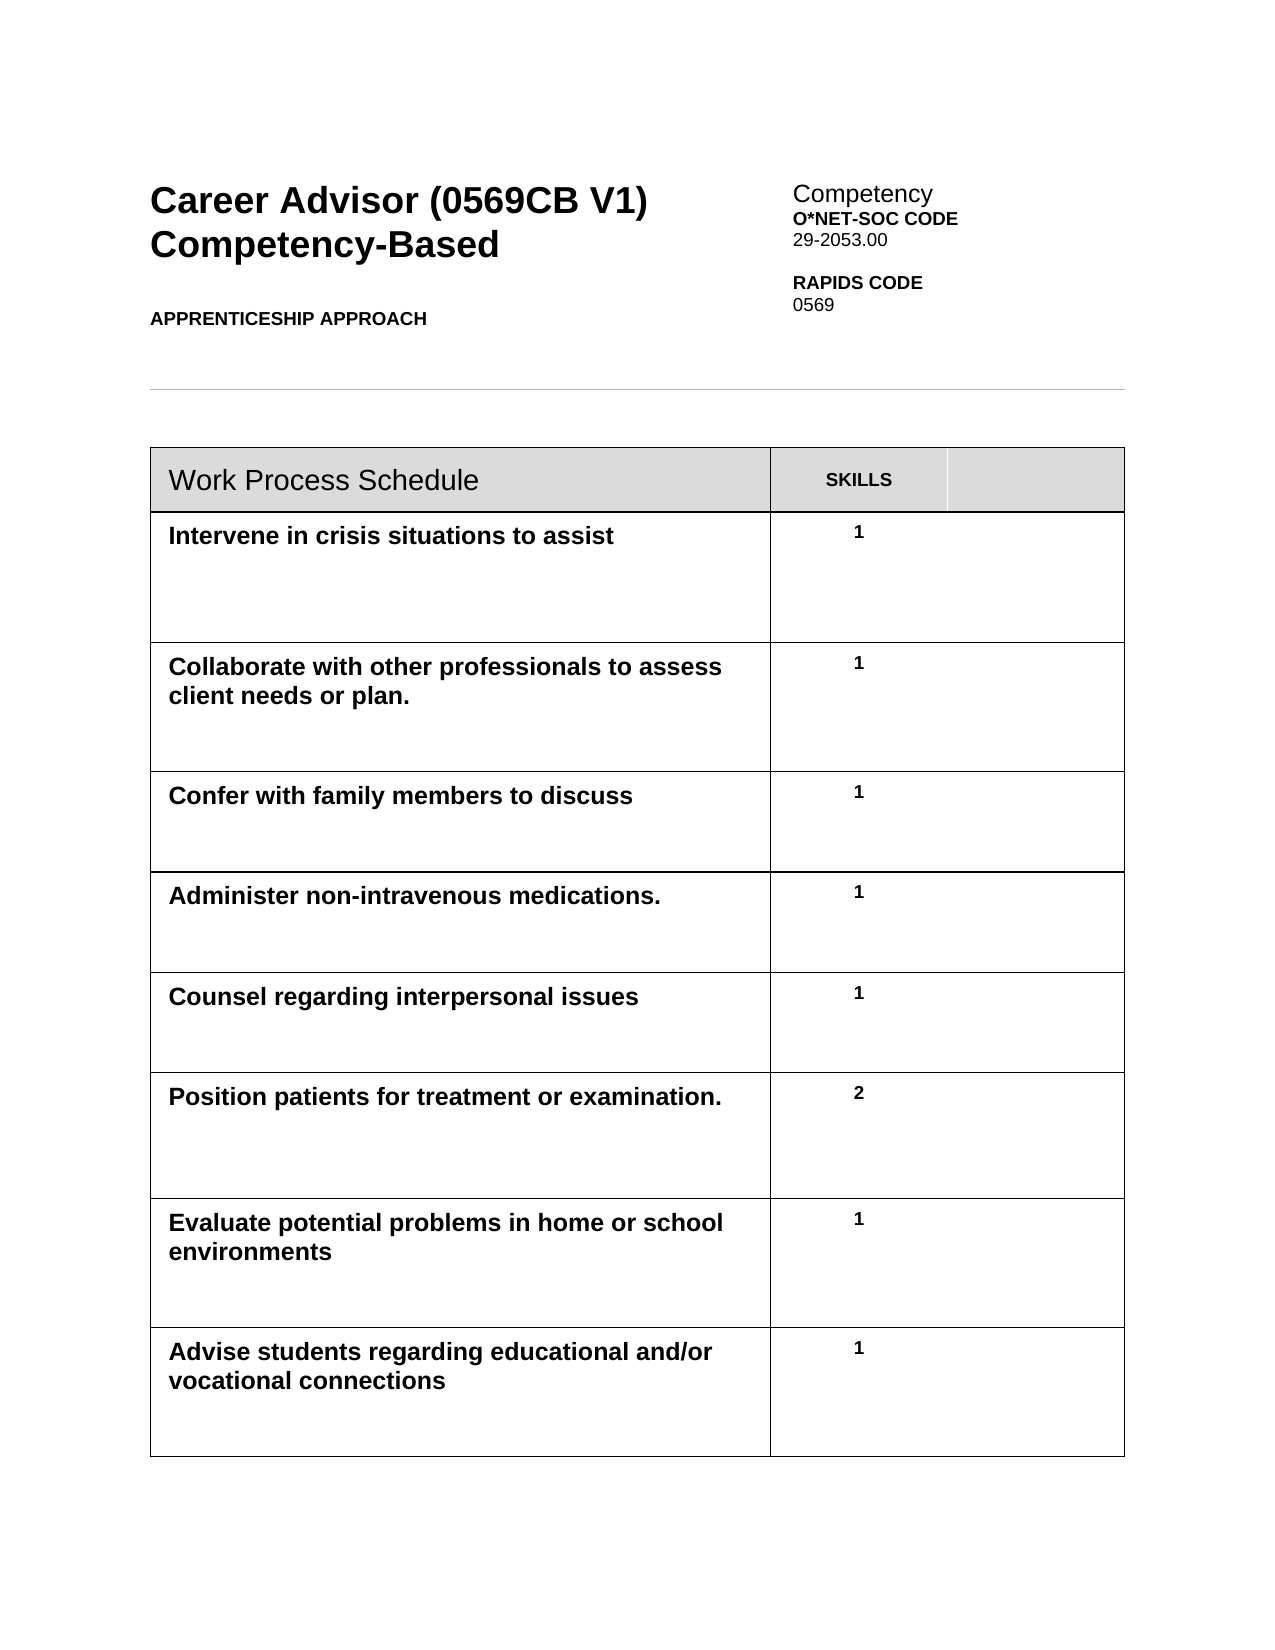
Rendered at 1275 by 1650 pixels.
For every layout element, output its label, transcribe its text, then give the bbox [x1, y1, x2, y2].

table_cell 1 [771, 1328, 947, 1456]
table_cell 1 [771, 973, 947, 1072]
text RAPIDS CODE [793, 272, 1125, 294]
table_cell [948, 1073, 1124, 1198]
table_cell [948, 1328, 1124, 1456]
table_cell Collaborate with other professionals to assess client needs or plan. Consult with teachers and staff to incorporate RIASEC activities and career counseling into education plans. [151, 643, 770, 771]
table_cell 1 [771, 513, 947, 642]
table_cell Confer with family members to discuss Engage families in understanding their student's RIASEC themes and how they connect to career goals. [151, 772, 770, 871]
table_cell [948, 772, 1124, 871]
text O*NET-SOC CODE [793, 207, 1125, 229]
text 0569 [793, 294, 1125, 315]
text APPRENTICESHIP APPROACH [150, 308, 719, 330]
table_cell 1 [771, 772, 947, 871]
table_header SKILLS [771, 448, 947, 511]
table_cell [948, 873, 1124, 972]
table_cell 1 [771, 873, 947, 972]
table_cell Evaluate potential problems in home or school environments Assess how environmental factors may impact student engagement in RIASEC activities and career development. [151, 1199, 770, 1327]
text Competency [793, 179, 1125, 207]
table_cell Position patients for treatment or examination. Guide students in identifying industries and occupations aligned to their personal strengths based on RIASEC. Share Labor Market Information with students. [151, 1073, 770, 1198]
text Career Advisor (0569CB V1) Competency-Based [150, 179, 719, 265]
table_cell 1 [771, 643, 947, 771]
table_cell Counsel regarding interpersonal issues Encourage patients to develop work skills and to participate in social, recreational, or other therapeutic activities that enhance interpersonal skills or develop social relationships. [151, 973, 770, 1072]
table_cell Intervene in crisis situations to assist Provide empathetic support and refer students to appropriate resources based on assessments of their needs and interests. [151, 513, 770, 642]
table_cell 2 [771, 1073, 947, 1198]
table_cell Administer non-intravenous medications. Administer oral medications or hypodermic injections, following physician's prescriptions and hospital procedures. [151, 873, 770, 972]
table_cell [948, 1199, 1124, 1327]
table_cell Advise students regarding educational and/or vocational connections Issue medications from dispensary and maintain records in accordance with specified procedures. [151, 1328, 770, 1456]
table_header [948, 448, 1124, 511]
table_cell [948, 643, 1124, 771]
table_cell [948, 973, 1124, 1072]
table_cell [948, 513, 1124, 642]
table_header Work Process Schedule [151, 448, 770, 511]
table_cell 1 [771, 1199, 947, 1327]
text 29-2053.00 [793, 229, 1125, 251]
